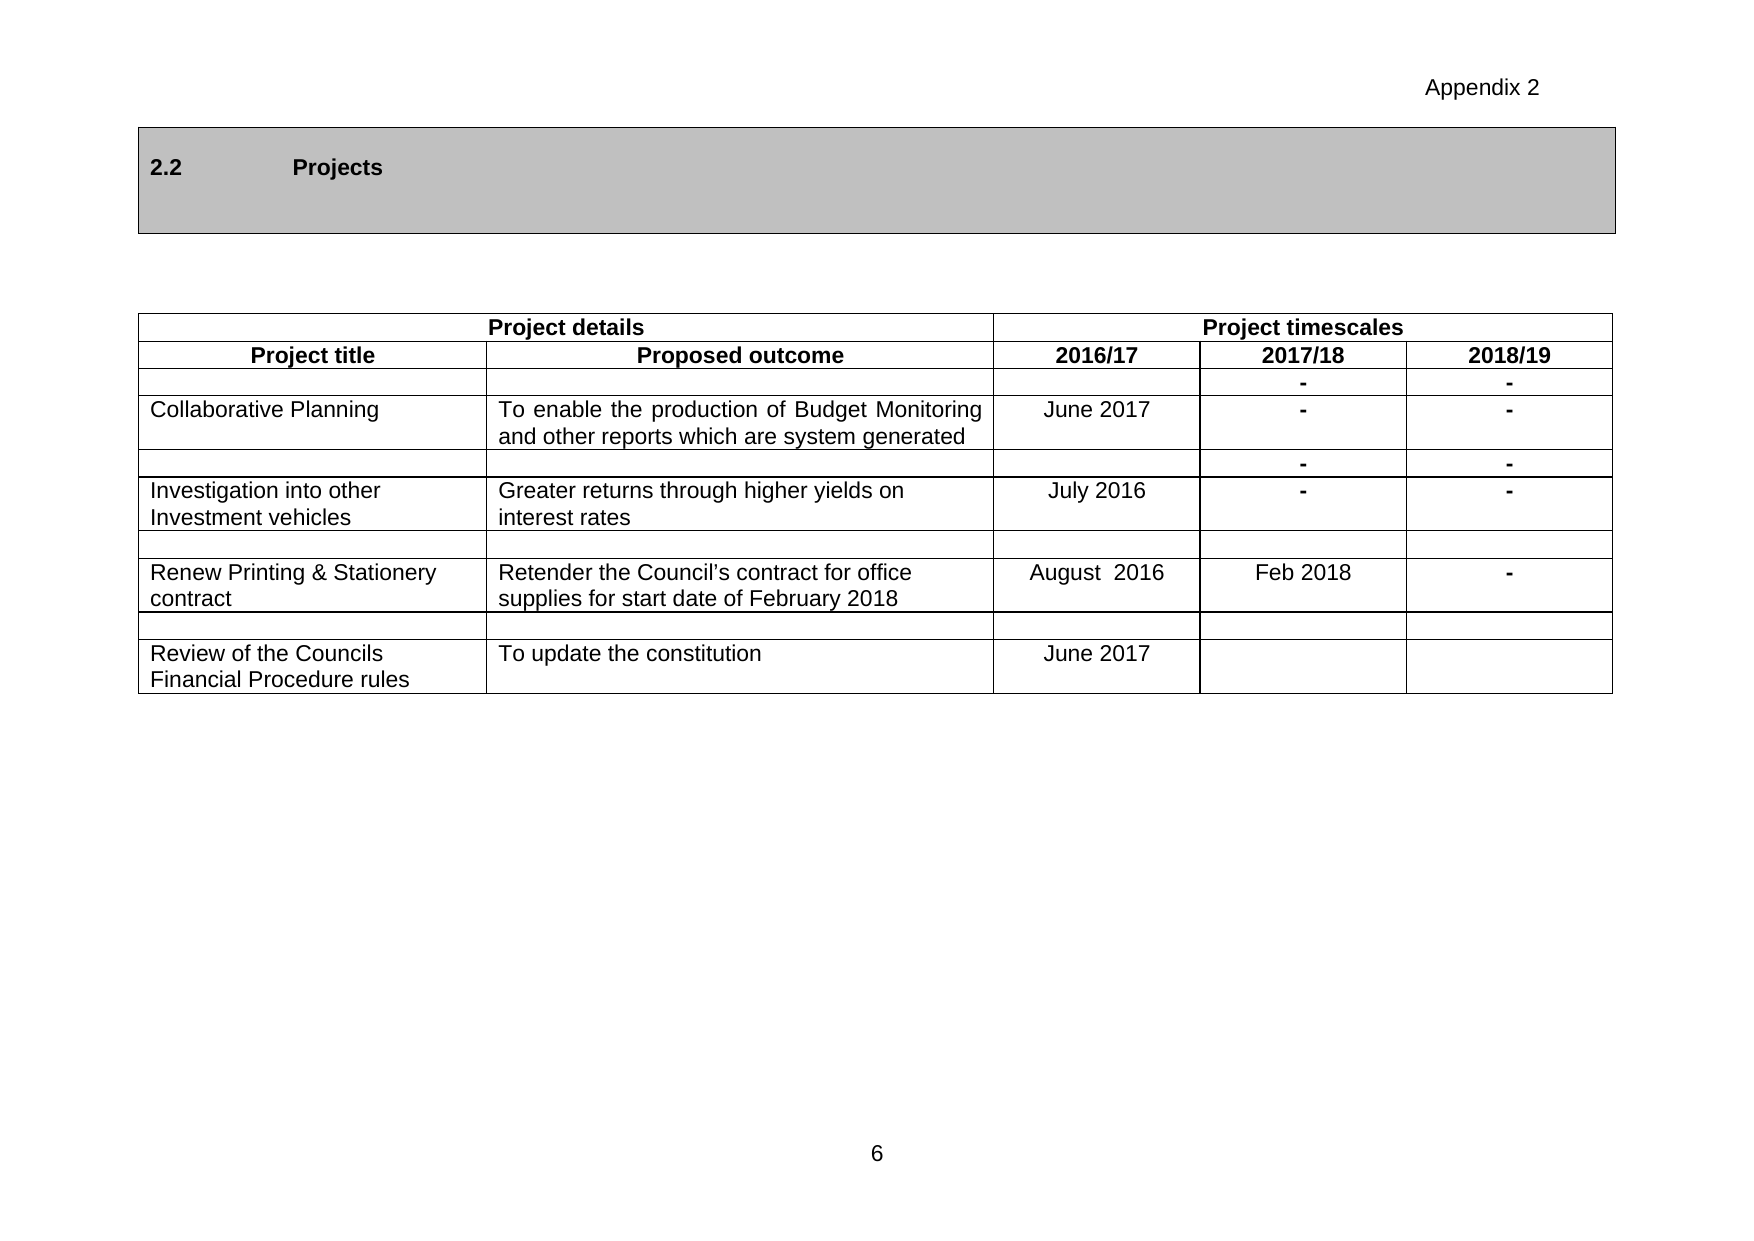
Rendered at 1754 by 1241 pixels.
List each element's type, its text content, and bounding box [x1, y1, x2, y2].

table_cell [487, 450, 993, 476]
table_cell [487, 613, 993, 639]
table_cell - [1407, 396, 1612, 449]
table_header Project timescales [994, 314, 1612, 341]
table_cell 2017/18 [1201, 342, 1406, 368]
table_cell To update the constitution [487, 640, 993, 692]
table_cell July 2016 [994, 478, 1199, 530]
table_cell - [1201, 478, 1406, 530]
table_cell [1201, 640, 1406, 692]
table_cell [994, 531, 1199, 558]
table_cell - [1407, 478, 1612, 530]
table_cell 2016/17 [994, 342, 1199, 368]
table_cell Retender the Council’s contract for office supplies for start date of February 2018 [487, 559, 993, 611]
table_cell [1201, 613, 1406, 639]
table_cell [139, 531, 486, 558]
table_cell [139, 450, 486, 476]
table_cell [994, 613, 1199, 639]
table_cell - [1407, 559, 1612, 611]
table_cell Proposed outcome [487, 342, 993, 368]
table_cell Project title [139, 342, 486, 368]
table_header Projects [281, 128, 1615, 233]
table_cell [1201, 531, 1406, 558]
table_cell [1407, 640, 1612, 692]
table_header 2.2 [139, 128, 281, 233]
table_cell June 2017 [994, 396, 1199, 449]
table_cell - [1407, 369, 1612, 395]
table_cell - [1201, 369, 1406, 395]
table_cell - [1201, 396, 1406, 449]
table_cell [1407, 613, 1612, 639]
table_cell Collaborative Planning [139, 396, 486, 449]
table_cell Review of the Councils Financial Procedure rules [139, 640, 486, 692]
table_cell [487, 531, 993, 558]
table_cell [1407, 531, 1612, 558]
table_cell [487, 369, 993, 395]
table_cell Feb 2018 [1201, 559, 1406, 611]
table_cell Greater returns through higher yields on interest rates [487, 478, 993, 530]
table_cell June 2017 [994, 640, 1199, 692]
table_cell To enable the production of Budget Monitoring and other reports which are system generated [487, 396, 993, 449]
table_cell [994, 450, 1199, 476]
table_cell August 2016 [994, 559, 1199, 611]
table_cell [139, 613, 486, 639]
table_cell 2018/19 [1407, 342, 1612, 368]
table_cell [139, 369, 486, 395]
table_cell [994, 369, 1199, 395]
table_header Project details [139, 314, 993, 341]
table_cell - [1407, 450, 1612, 476]
table_cell Investigation into other Investment vehicles [139, 478, 486, 530]
table_cell Renew Printing & Stationery contract [139, 559, 486, 611]
table_cell - [1201, 450, 1406, 476]
